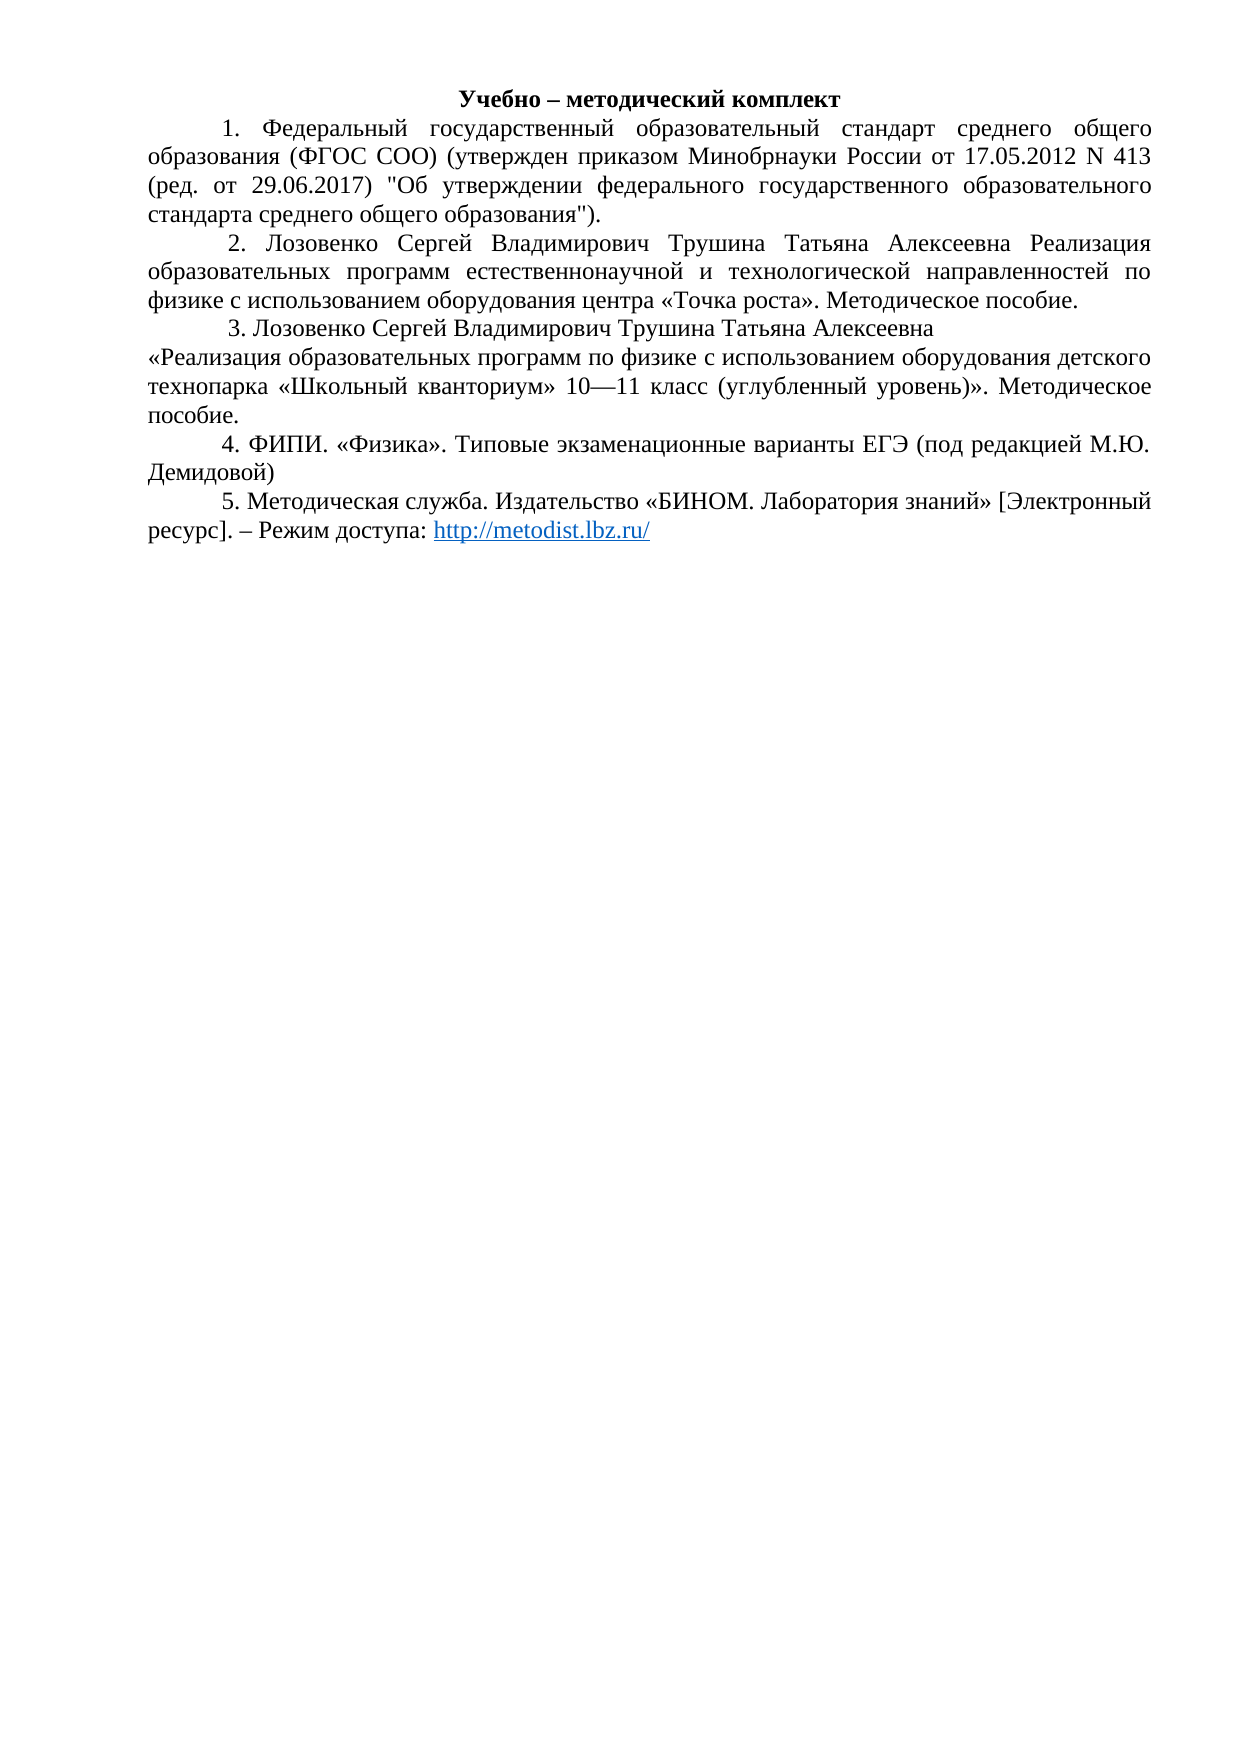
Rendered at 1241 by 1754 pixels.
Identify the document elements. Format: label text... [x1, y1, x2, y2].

list Федеральный государственный образовательный стандарт среднего общего образования (ФГОС СОО) (утвержден приказом Минобрнауки России от 17.05.2012 N 413 (ред. от 29.06.2017) "Об утверждении федерального государственного образовательного стандарта среднего общего образования"). [148, 113, 1152, 228]
list Методическая служба. Издательство «БИНОМ. Лаборатория знаний» [Электронный ресурс]. – Режим доступа: http://metodist.lbz.ru/ [148, 486, 1152, 544]
list Лозовенко Сергей Владимирович Трушина Татьяна Алексеевна [228, 314, 1198, 342]
text «Реализация образовательных программ по физике с использованием оборудования детского технопарка «Школьный кванториум» 10—11 класс (углубленный уровень)». Методическое пособие. [148, 342, 1152, 429]
list ФИПИ. «Физика». Типовые экзаменационные варианты ЕГЭ (под редакцией М.Ю. Демидовой) [148, 429, 1151, 486]
list Лозовенко Сергей Владимирович Трушина Татьяна Алексеевна Реализация образовательных программ естественнонаучной и технологической направленностей по физике с использованием оборудования центра «Точка роста». Методическое пособие. [148, 228, 1152, 314]
text Учебно – методический комплект [458, 84, 1198, 113]
